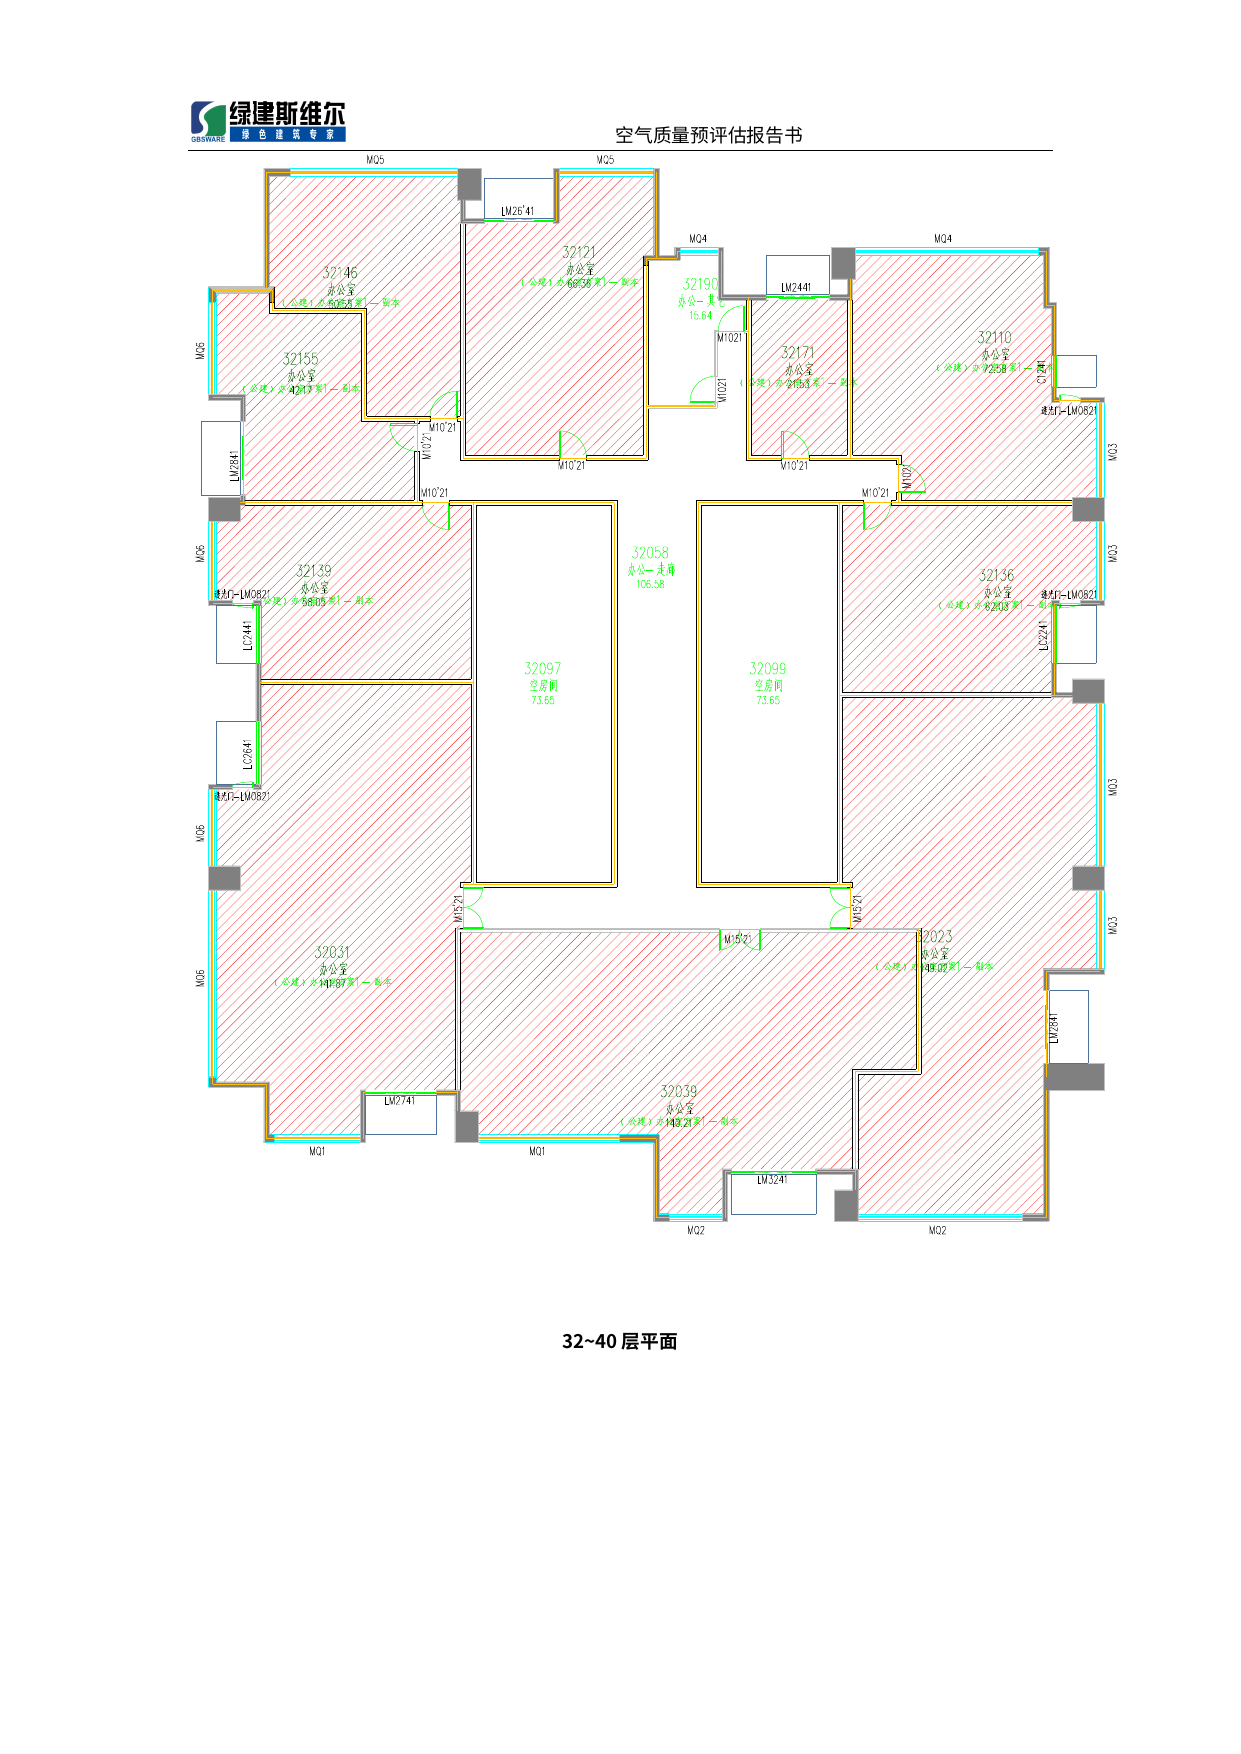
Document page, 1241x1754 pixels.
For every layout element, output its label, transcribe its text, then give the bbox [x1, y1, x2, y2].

picture [187, 101, 347, 143]
text 32~40层平面 [187, 1324, 1053, 1357]
